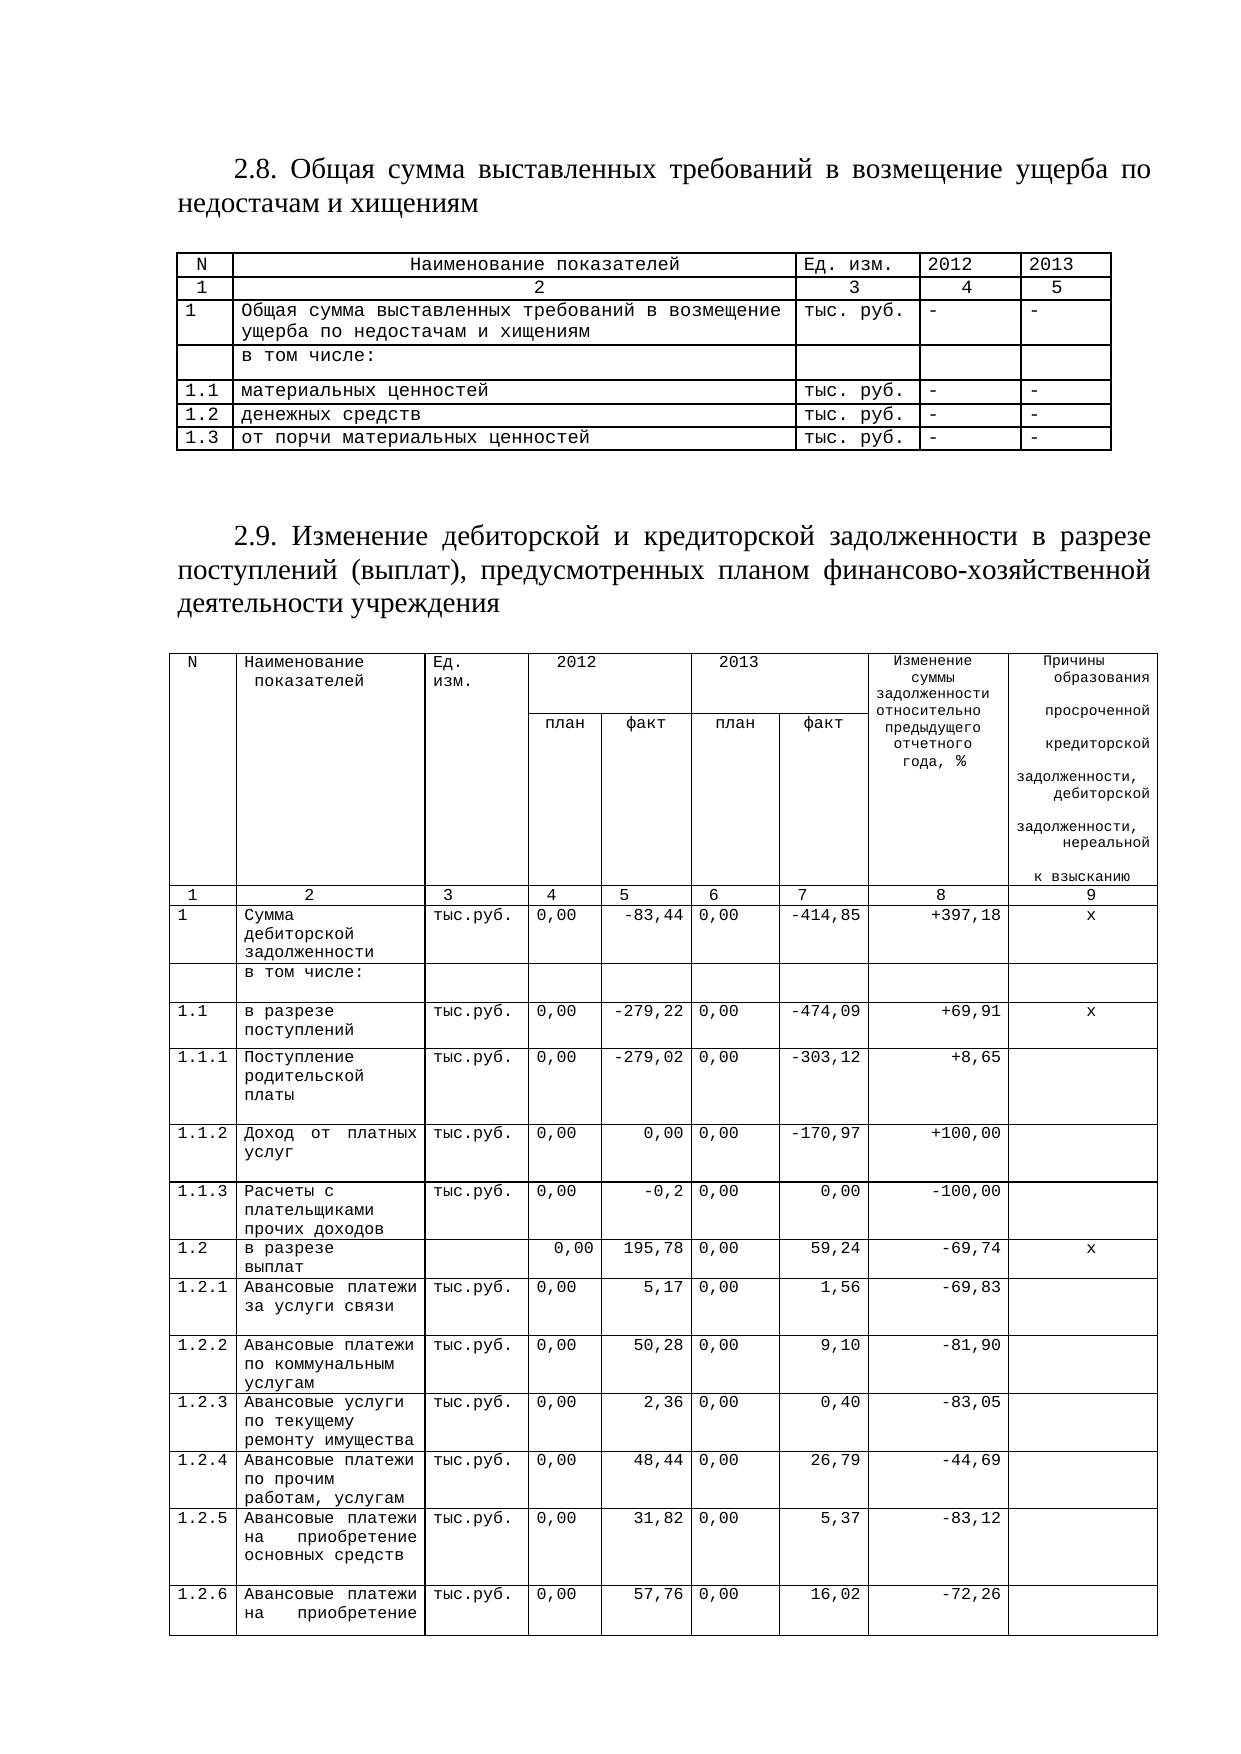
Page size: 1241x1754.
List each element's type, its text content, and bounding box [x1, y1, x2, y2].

table_cell [692, 964, 779, 1002]
table_cell 0,00 [692, 1452, 779, 1508]
table_cell тыс.руб. [426, 1125, 528, 1181]
table_cell [1009, 1336, 1157, 1393]
table_cell [529, 964, 601, 1002]
table_cell [1009, 1279, 1157, 1335]
table_cell - [1022, 428, 1110, 449]
table_cell в разрезе поступлений [237, 1003, 424, 1047]
table_cell денежных средств [234, 405, 795, 426]
table_cell 0,00 [529, 1586, 601, 1635]
table_header 2013 [1022, 254, 1110, 276]
table_header Наименование показателей [237, 654, 424, 885]
table_cell 1.3 [178, 428, 232, 449]
table_header 2013 [692, 654, 868, 713]
table_cell 1.1 [178, 381, 232, 402]
table_header N [178, 254, 232, 276]
table_cell тыс. руб. [797, 405, 919, 426]
table_cell 59,24 [780, 1240, 868, 1278]
table_cell 1 [178, 301, 232, 343]
table_cell -170,97 [780, 1125, 868, 1181]
table_cell [1022, 346, 1110, 379]
table_cell x [1009, 1003, 1157, 1047]
table_cell тыс.руб. [426, 1586, 528, 1635]
text 2.8. Общая сумма выставленных требований в возмещение ущерба по недостачам и хищениям [177, 152, 1152, 219]
table_cell Авансовые платежи на приобретение основных средств [237, 1509, 424, 1585]
table_cell - [921, 428, 1020, 449]
table_cell факт [780, 714, 868, 885]
table_cell [426, 964, 528, 1002]
table_cell 5 [1022, 278, 1110, 299]
table_cell тыс.руб. [426, 1049, 528, 1124]
table_cell -474,09 [780, 1003, 868, 1047]
table_cell [921, 346, 1020, 379]
table_cell 0,00 [692, 906, 779, 963]
table_cell 5,37 [780, 1509, 868, 1585]
table_header 2012 [921, 254, 1020, 276]
table_cell - [921, 301, 1020, 343]
table_cell 0,00 [529, 906, 601, 963]
table_cell в том числе: [234, 346, 795, 379]
table_cell [1009, 1586, 1157, 1635]
table_cell [602, 964, 691, 1002]
table_cell тыс.руб. [426, 1394, 528, 1451]
table_cell Авансовые платежи по коммунальным услугам [237, 1336, 424, 1393]
table_header Наименование показателей [234, 254, 795, 276]
table_cell тыс.руб. [426, 1183, 528, 1239]
table_cell -303,12 [780, 1049, 868, 1124]
table_cell 0,00 [529, 1279, 601, 1335]
table_cell 1.1 [170, 1003, 236, 1047]
table_cell тыс.руб. [426, 1279, 528, 1335]
table_cell 4 [921, 278, 1020, 299]
table_header Причины образования просроченной кредиторской задолженности, дебиторской задолженности, нереальной к взысканию [1009, 654, 1157, 885]
table_cell 1.2 [170, 1240, 236, 1278]
table_cell 1.1.3 [170, 1183, 236, 1239]
table_cell 0,00 [529, 1336, 601, 1393]
table_cell 1 [170, 906, 236, 963]
table_cell x [1009, 906, 1157, 963]
table_cell 5,17 [602, 1279, 691, 1335]
table_cell 0,40 [780, 1394, 868, 1451]
table_header N [170, 654, 236, 885]
table_cell 0,00 [529, 1394, 601, 1451]
table_cell Поступление родительской платы [237, 1049, 424, 1124]
table_cell тыс. руб. [797, 428, 919, 449]
table_cell Авансовые платежи по прочим работам, услугам [237, 1452, 424, 1508]
table_cell 0,00 [692, 1509, 779, 1585]
table_cell 0,00 [529, 1240, 601, 1278]
table_cell 1,56 [780, 1279, 868, 1335]
table_cell материальных ценностей [234, 381, 795, 402]
table_header Изменение суммы задолженности относительно предыдущего отчетного года, % [869, 654, 1008, 885]
table_cell 57,76 [602, 1586, 691, 1635]
table_cell -0,2 [602, 1183, 691, 1239]
table_cell 1.2.2 [170, 1336, 236, 1393]
table_cell 0,00 [780, 1183, 868, 1239]
table_cell +397,18 [869, 906, 1008, 963]
table_cell 1.2.4 [170, 1452, 236, 1508]
table_cell 0,00 [602, 1125, 691, 1181]
table_header Ед. изм. [426, 654, 528, 885]
table_cell 0,00 [692, 1049, 779, 1124]
table_cell факт [602, 714, 691, 885]
table_cell -83,12 [869, 1509, 1008, 1585]
table_cell 0,00 [692, 1125, 779, 1181]
table_cell 1.1.1 [170, 1049, 236, 1124]
table_cell 9,10 [780, 1336, 868, 1393]
table_cell - [921, 381, 1020, 402]
table_cell 8 [869, 886, 1008, 905]
table_cell 0,00 [692, 1586, 779, 1635]
table_cell +100,00 [869, 1125, 1008, 1181]
table_cell -44,69 [869, 1452, 1008, 1508]
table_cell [237, 1586, 424, 1635]
table_cell от порчи материальных ценностей [234, 428, 795, 449]
table_cell Авансовые услуги по текущему ремонту имущества [237, 1394, 424, 1451]
table_cell 4 [529, 886, 601, 905]
table_cell Расчеты с плательщиками прочих доходов [237, 1183, 424, 1239]
table_cell - [1022, 301, 1110, 343]
table_cell [178, 346, 232, 379]
table_cell [170, 964, 236, 1002]
table_cell Авансовые платежи за услуги связи [237, 1279, 424, 1335]
table_cell 16,02 [780, 1586, 868, 1635]
table_cell -72,26 [869, 1586, 1008, 1635]
text 2.9. Изменение дебиторской и кредиторской задолженности в разрезе поступлений (выплат), предусмотренных планом финансово-хозяйственной деятельности учреждения [177, 518, 1152, 619]
table_cell +69,91 [869, 1003, 1008, 1047]
table_cell в разрезе выплат [237, 1240, 424, 1278]
table_cell +8,65 [869, 1049, 1008, 1124]
table_cell -83,05 [869, 1394, 1008, 1451]
table_cell тыс.руб. [426, 1003, 528, 1047]
table_cell 48,44 [602, 1452, 691, 1508]
table_cell 6 [692, 886, 779, 905]
table_cell тыс.руб. [426, 1509, 528, 1585]
table_cell 1.2.6 [170, 1586, 236, 1635]
table_cell - [1022, 405, 1110, 426]
table_cell - [921, 405, 1020, 426]
table_cell план [529, 714, 601, 885]
table_cell Сумма дебиторской задолженности [237, 906, 424, 963]
table_cell план [692, 714, 779, 885]
table_cell 0,00 [692, 1003, 779, 1047]
table_cell -100,00 [869, 1183, 1008, 1239]
table_cell 1.2.5 [170, 1509, 236, 1585]
table_cell [1009, 964, 1157, 1002]
table_cell 1.1.2 [170, 1125, 236, 1181]
table_cell [1009, 1394, 1157, 1451]
table_cell 31,82 [602, 1509, 691, 1585]
table_cell 3 [426, 886, 528, 905]
table_cell 0,00 [529, 1125, 601, 1181]
table_cell -69,83 [869, 1279, 1008, 1335]
table_header 2012 [529, 654, 691, 713]
table_cell в том числе: [237, 964, 424, 1002]
table_cell [426, 1240, 528, 1278]
table_cell 3 [797, 278, 919, 299]
table_cell 1 [170, 886, 236, 905]
table_cell -279,22 [602, 1003, 691, 1047]
table_cell 0,00 [692, 1240, 779, 1278]
table_cell [1009, 1183, 1157, 1239]
table_cell 0,00 [692, 1336, 779, 1393]
table_cell [1009, 1049, 1157, 1124]
table_cell 0,00 [692, 1183, 779, 1239]
table_cell [1009, 1509, 1157, 1585]
table_cell Общая сумма выставленных требований в возмещение ущерба по недостачам и хищениям [234, 301, 795, 343]
table_cell 0,00 [529, 1003, 601, 1047]
table_cell 0,00 [529, 1452, 601, 1508]
table_cell 2 [234, 278, 795, 299]
table_cell 50,28 [602, 1336, 691, 1393]
table_cell тыс. руб. [797, 301, 919, 343]
table_cell -414,85 [780, 906, 868, 963]
table_cell 0,00 [692, 1279, 779, 1335]
table_cell 1.2 [178, 405, 232, 426]
table_cell 5 [602, 886, 691, 905]
table_cell Доход от платных услуг [237, 1125, 424, 1181]
table_cell -83,44 [602, 906, 691, 963]
table_cell -279,02 [602, 1049, 691, 1124]
table_cell 0,00 [529, 1049, 601, 1124]
table_cell тыс. руб. [797, 381, 919, 402]
table_cell 7 [780, 886, 868, 905]
table_cell 0,00 [529, 1183, 601, 1239]
table_header Ед. изм. [797, 254, 919, 276]
table_cell 195,78 [602, 1240, 691, 1278]
table_cell 2 [237, 886, 424, 905]
table_cell [1009, 1452, 1157, 1508]
table_cell -81,90 [869, 1336, 1008, 1393]
table_cell 1.2.1 [170, 1279, 236, 1335]
table_cell [797, 346, 919, 379]
table_cell 0,00 [692, 1394, 779, 1451]
table_cell тыс.руб. [426, 1452, 528, 1508]
table_cell 0,00 [529, 1509, 601, 1585]
table_cell 26,79 [780, 1452, 868, 1508]
table_cell 1.2.3 [170, 1394, 236, 1451]
table_cell тыс.руб. [426, 906, 528, 963]
table_cell -69,74 [869, 1240, 1008, 1278]
table_cell 9 [1009, 886, 1157, 905]
table_cell 2,36 [602, 1394, 691, 1451]
table_cell [869, 964, 1008, 1002]
table_cell [1009, 1125, 1157, 1181]
table_cell [780, 964, 868, 1002]
table_cell 1 [178, 278, 232, 299]
table_cell тыс.руб. [426, 1336, 528, 1393]
table_cell - [1022, 381, 1110, 402]
table_cell x [1009, 1240, 1157, 1278]
